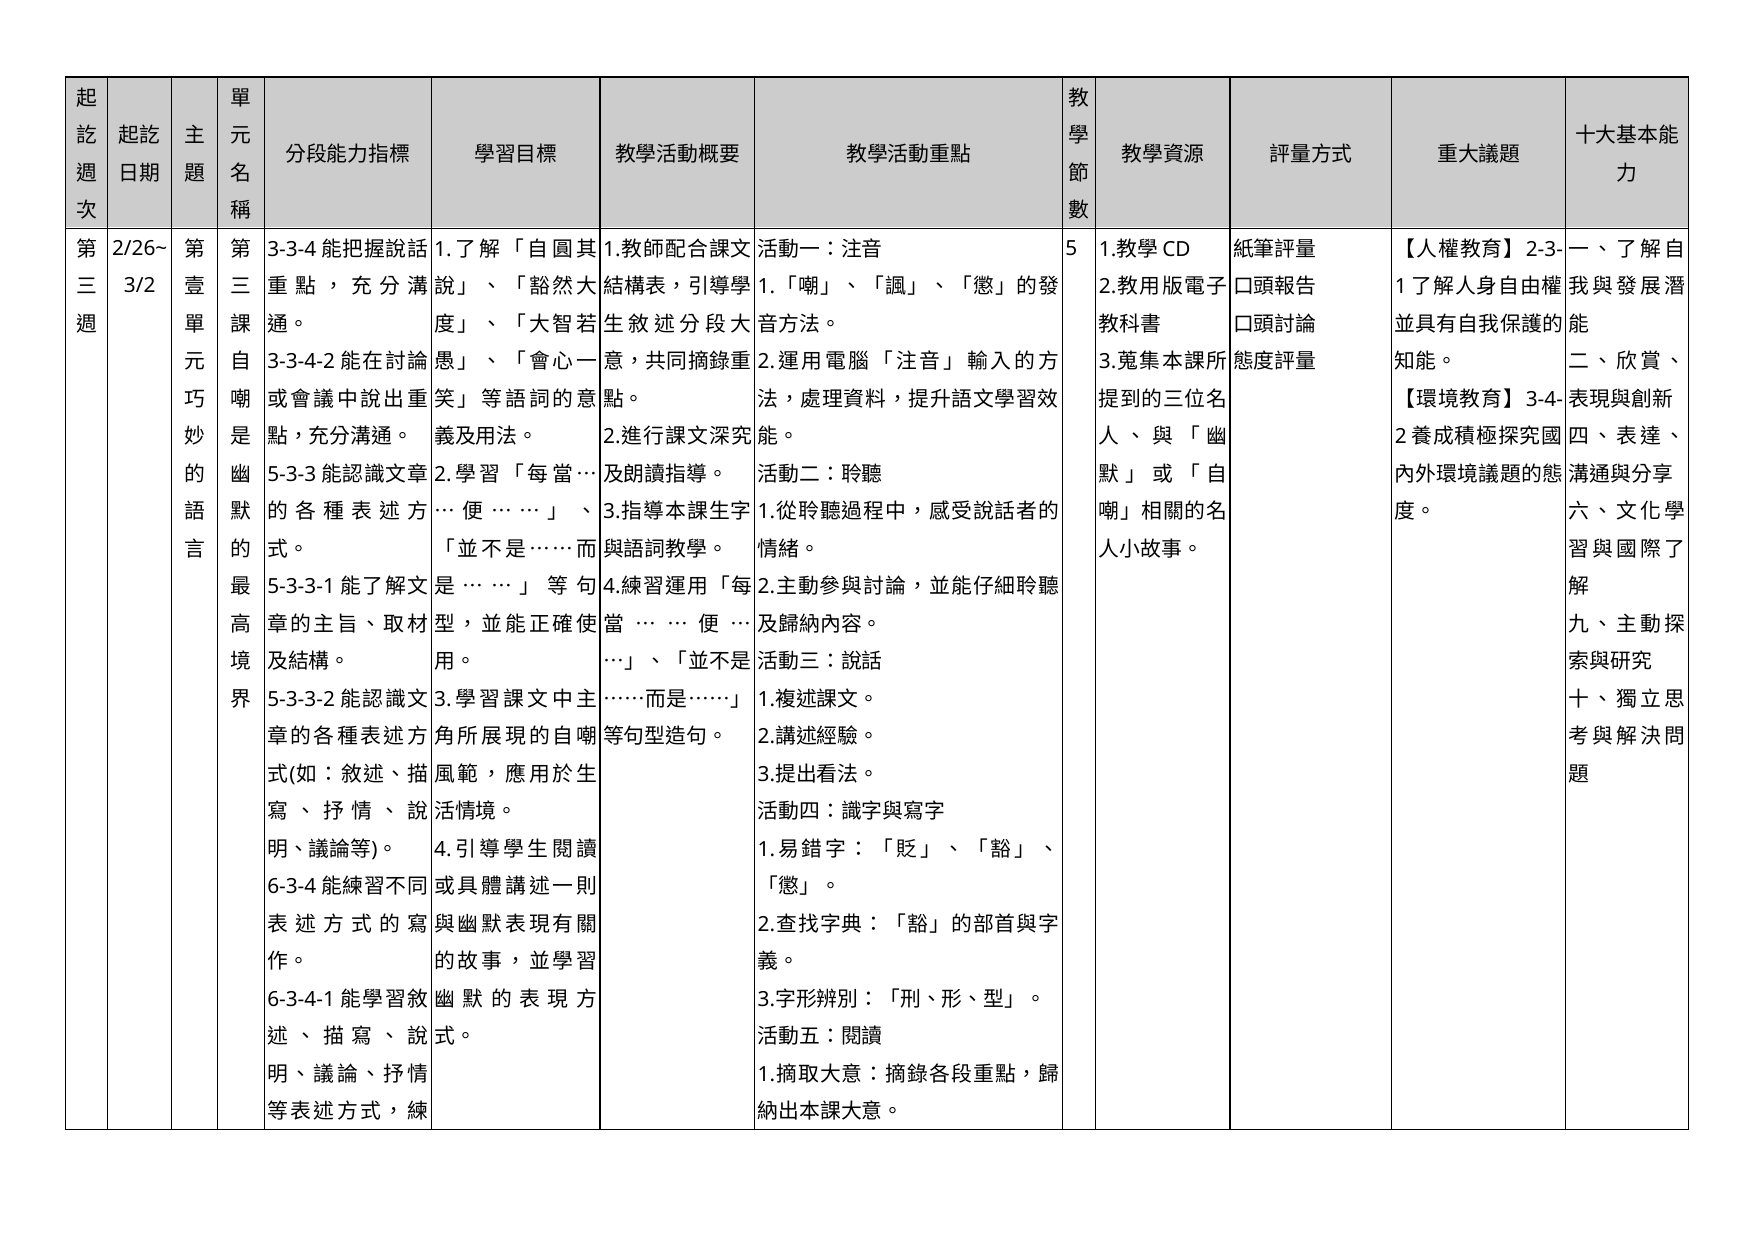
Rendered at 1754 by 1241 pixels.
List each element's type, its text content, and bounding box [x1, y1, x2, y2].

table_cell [1096, 229, 1229, 1128]
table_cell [265, 229, 431, 1128]
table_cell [755, 229, 1062, 1128]
table_cell 紙筆評量 口頭報告 口頭討論 態度評量 [1231, 229, 1391, 1128]
table_header 主題 [172, 78, 217, 227]
table_header 教學資源 [1096, 78, 1229, 227]
table_header 教學活動重點 [755, 78, 1062, 227]
table_header 分段能力指標 [265, 78, 431, 227]
table_cell 5 [1063, 229, 1095, 1128]
table_cell 第壹單元巧妙的語言 [172, 229, 217, 1128]
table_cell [1392, 229, 1565, 1128]
table_cell 2/26~3/2 [108, 229, 171, 1128]
table_cell 第三週 [66, 229, 107, 1128]
table_header 評量方式 [1231, 78, 1391, 227]
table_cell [601, 229, 754, 1128]
table_header 起訖週次 [66, 78, 107, 227]
table_header 教學活動概要 [601, 78, 754, 227]
table_cell 第三課自嘲是幽默的最高境界 [218, 229, 264, 1128]
table_header 重大議題 [1392, 78, 1565, 227]
table_header 起訖日期 [108, 78, 171, 227]
table_header 教學節數 [1063, 78, 1095, 227]
table_header 十大基本能力 [1566, 78, 1688, 227]
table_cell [432, 229, 599, 1128]
table_header 學習目標 [432, 78, 599, 227]
table_header 單元名稱 [218, 78, 264, 227]
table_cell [1566, 229, 1688, 1128]
